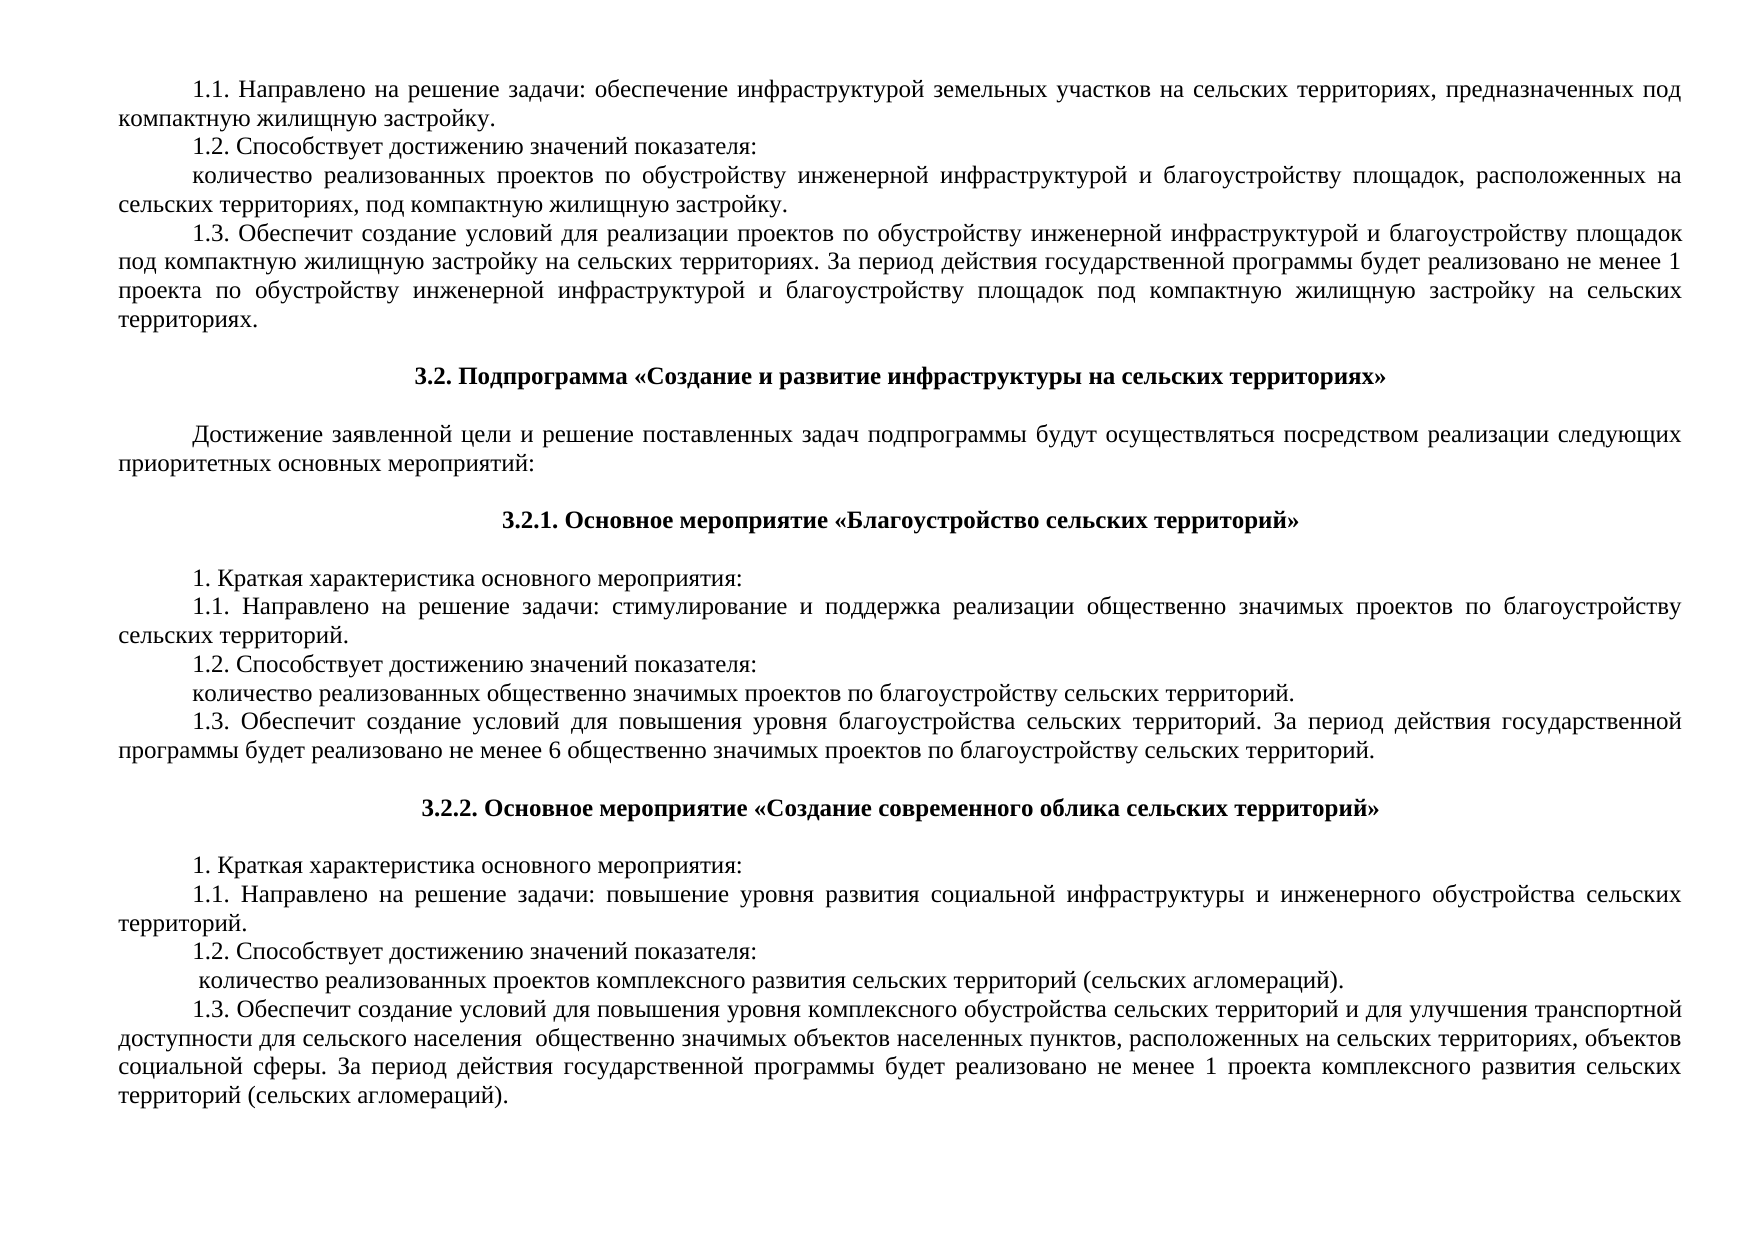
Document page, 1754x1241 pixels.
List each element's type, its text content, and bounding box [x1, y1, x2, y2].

text количество реализованных общественно значимых проектов по благоустройству сельских территорий. [118, 678, 1683, 706]
list 1.3. Обеспечит создание условий для реализации проектов по обустройству инженерной инфраструктурой и благоустройству площадок под компактную жилищную застройку на сельских территориях. За период действия государственной программы будет реализовано не менее 1 проекта по обустройству инженерной инфраструктурой и благоустройству площадок под компактную жилищную застройку на сельских территориях. [118, 218, 1683, 333]
text 3.2.2. Основное мероприятие «Создание современного облика сельских территорий» [118, 793, 1683, 821]
text 3.2.1. Основное мероприятие «Благоустройство сельских территорий» [118, 505, 1683, 534]
text 1.1. Направлено на решение задачи: стимулирование и поддержка реализации общественно значимых проектов по благоустройству сельских территорий. [118, 591, 1683, 649]
text 1.1. Направлено на решение задачи: повышение уровня развития социальной инфраструктуры и инженерного обустройства сельских территорий. [118, 879, 1683, 936]
list количество реализованных проектов по обустройству инженерной инфраструктурой и благоустройству площадок, расположенных на сельских территориях, под компактную жилищную застройку. [118, 160, 1683, 218]
text 1.2. Способствует достижению значений показателя: [118, 649, 1683, 678]
text Достижение заявленной цели и решение поставленных задач подпрограммы будут осуществляться посредством реализации следующих приоритетных основных мероприятий: [118, 419, 1683, 476]
text 1.3. Обеспечит создание условий для повышения уровня благоустройства сельских территорий. За период действия государственной программы будет реализовано не менее 6 общественно значимых проектов по благоустройству сельских территорий. [118, 706, 1683, 764]
text 1.3. Обеспечит создание условий для повышения уровня комплексного обустройства сельских территорий и для улучшения транспортной доступности для сельского населения общественно значимых объектов населенных пунктов, расположенных на сельских территориях, объектов социальной сферы. За период действия государственной программы будет реализовано не менее 1 проекта комплексного развития сельских территорий (сельских агломераций). [118, 994, 1683, 1109]
text 1. Краткая характеристика основного мероприятия: [118, 563, 1683, 591]
list 1.2. Способствует достижению значений показателя: [118, 131, 1683, 160]
text 1. Краткая характеристика основного мероприятия: [118, 850, 1683, 879]
text количество реализованных проектов комплексного развития сельских территорий (сельских агломераций). [118, 965, 1683, 994]
text 1.2. Способствует достижению значений показателя: [118, 936, 1683, 965]
list 1.1. Направлено на решение задачи: обеспечение инфраструктурой земельных участков на сельских территориях, предназначенных под компактную жилищную застройку. [118, 74, 1683, 131]
text 3.2. Подпрограмма «Создание и развитие инфраструктуры на сельских территориях» [118, 361, 1683, 390]
